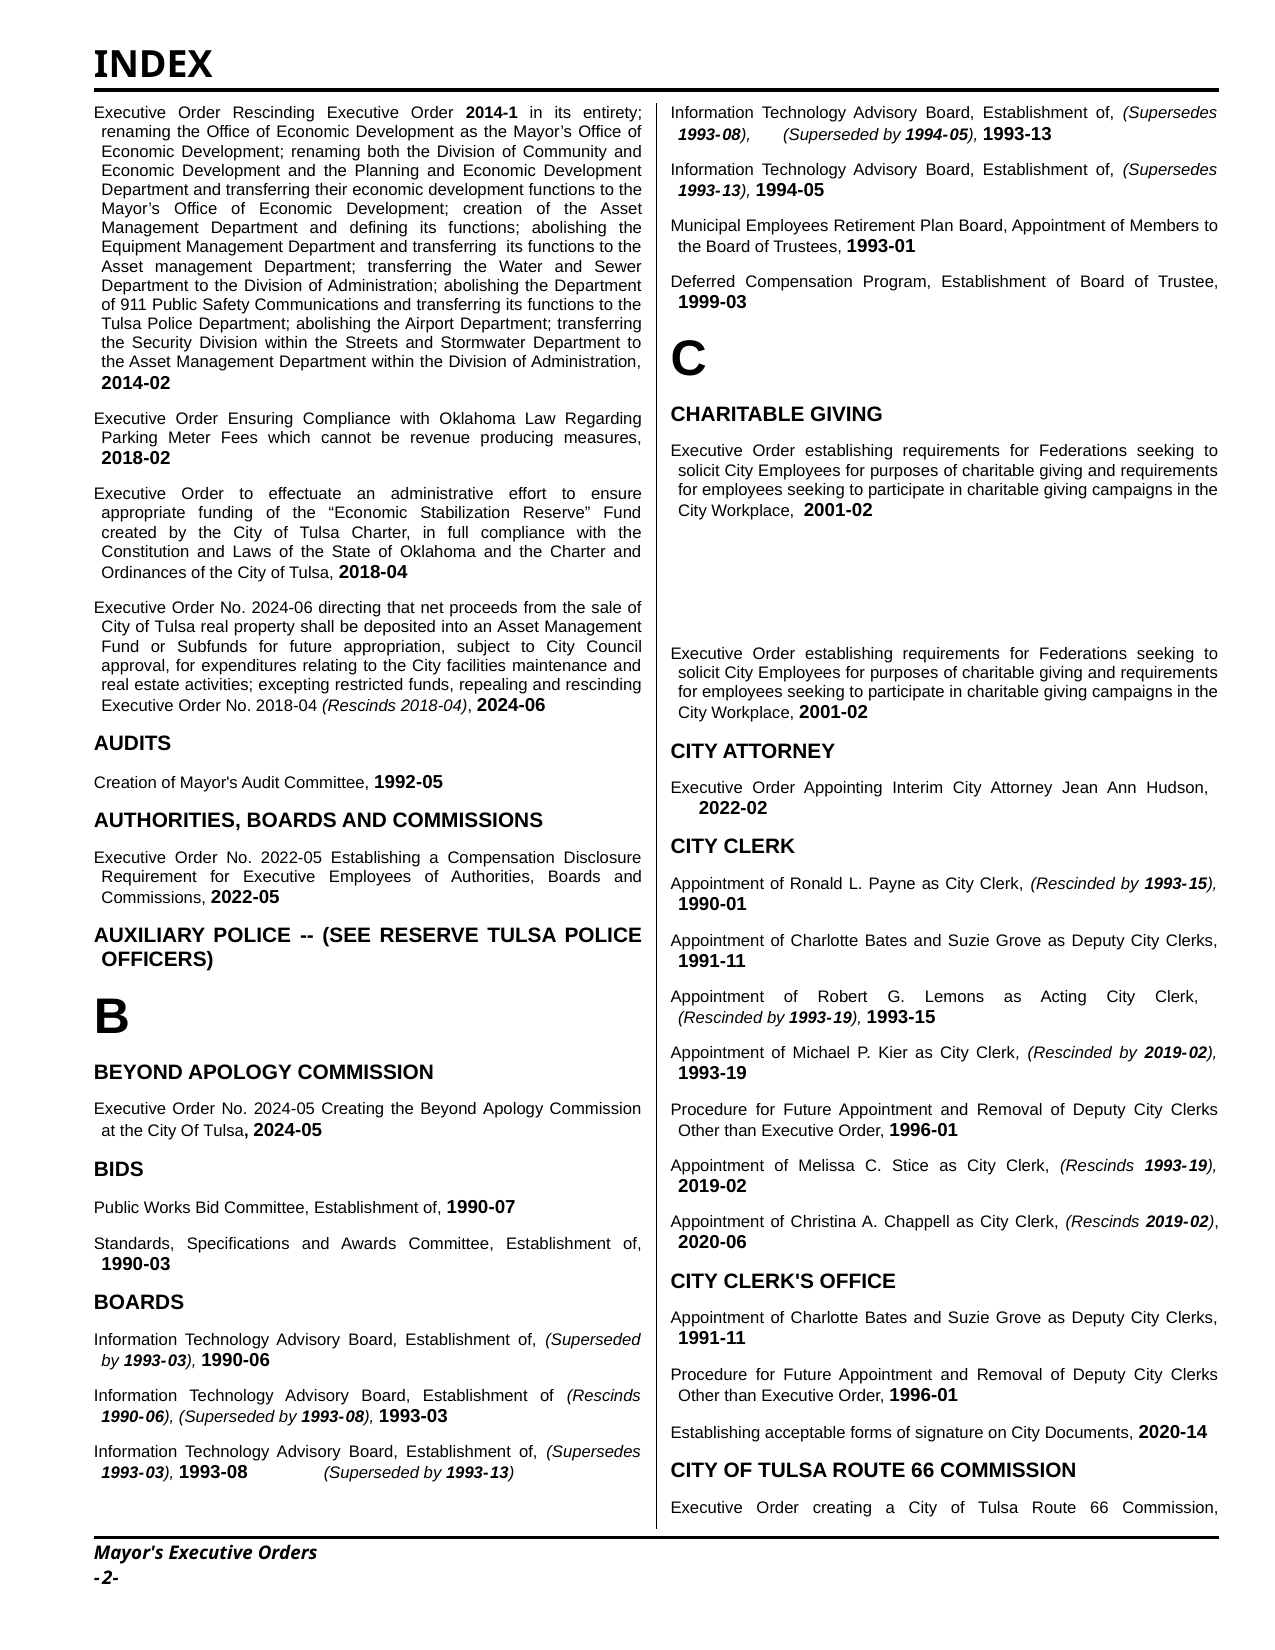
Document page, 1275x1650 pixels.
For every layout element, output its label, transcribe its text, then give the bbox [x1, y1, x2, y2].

text Appointment of Christina A. Chappell as City Clerk, (Rescinds 2019-02), 2020-06 [670, 1212, 1219, 1253]
text city clerk [670, 834, 1219, 858]
text Executive Order establishing requirements for Federations seeking to solicit City Employees for purposes of charitable giving and requirements for employees seeking to participate in charitable giving campaigns in the City Workplace, 2001-02 [670, 644, 1219, 723]
text Establishing acceptable forms of signature on City Documents, 2020-14 [670, 1421, 1219, 1442]
text auxiliary police -- (see reserve TULSA police officers) [94, 923, 642, 971]
text city ATTORNEY [670, 738, 1219, 762]
text Appointment of Melissa C. Stice as City Clerk, (Rescinds 1993-19), 2019-02 [670, 1156, 1219, 1196]
text Information Technology Advisory Board, Establishment of, (Supersedes 1993-08), (Superseded by 1994-05), 1993-13 [670, 103, 1219, 144]
text Appointment of Michael P. Kier as City Clerk, (Rescinded by 2019-02), 1993-19 [670, 1043, 1219, 1084]
text Executive Order establishing requirements for Federations seeking to solicit City Employees for purposes of charitable giving and requirements for employees seeking to participate in charitable giving campaigns in the City Workplace, 2001-02 [670, 441, 1219, 628]
text Executive Order No. 2022-05 Establishing a Compensation Disclosure Requirement for Executive Employees of Authorities, Boards and Commissions, 2022-05 [94, 847, 642, 907]
text Appointment of Charlotte Bates and Suzie Grove as Deputy City Clerks, 1991-11 [670, 930, 1219, 971]
text Information Technology Advisory Board, Establishment of, (Supersedes 1993-13), 1994-05 [670, 159, 1219, 200]
title b [94, 986, 642, 1044]
text Procedure for Future Appointment and Removal of Deputy City Clerks Other than Executive Order, 1996-01 [670, 1099, 1219, 1140]
text Information Technology Advisory Board, Establishment of (Rescinds 1990-06), (Superseded by 1993-08), 1993-03 [94, 1386, 642, 1426]
text AUTHORITIES, BOARDS AND COMMISSIONS [94, 808, 642, 832]
text Executive Order creating a City of Tulsa Route 66 Commission, (Rescinded by 2024-04), 2016-03 [670, 1497, 1219, 1517]
text Executive Order No. 2024-05 Creating the Beyond Apology Commission at the City Of Tulsa, 2024-05 [94, 1099, 642, 1141]
text city of tulsa route 66 commission [670, 1458, 1219, 1482]
title c [670, 328, 1219, 386]
text Appointment of Charlotte Bates and Suzie Grove as Deputy City Clerks, 1991-11 [670, 1308, 1219, 1349]
text Executive Order No. 2024-06 directing that net proceeds from the sale of City of Tulsa real property shall be deposited into an Asset Management Fund or Subfunds for future appropriation, subject to City Council approval, for expenditures relating to the City facilities maintenance and real estate activities; excepting restricted funds, repealing and rescinding Executive Order No. 2018-04 (Rescinds 2018-04), 2024-06 [94, 598, 642, 715]
text Creation of Mayor's Audit Committee, 1992-05 [94, 771, 642, 792]
text Executive Order Ensuring Compliance with Oklahoma Law Regarding Parking Meter Fees which cannot be revenue producing measures, 2018-02 [94, 409, 642, 468]
text Deferred Compensation Program, Establishment of Board of Trustee, 1999-03 [670, 272, 1219, 313]
text Appointment of Ronald L. Payne as City Clerk, (Rescinded by 1993-15), 1990-01 [670, 874, 1219, 915]
text CHARITABLE GIVING [670, 402, 1219, 426]
text Executive Order to effectuate an administrative effort to ensure appropriate funding of the “Economic Stabilization Reserve” Fund created by the City of Tulsa Charter, in full compliance with the Constitution and Laws of the State of Oklahoma and the Charter and Ordinances of the City of Tulsa, 2018-04 [94, 484, 642, 582]
text boards [94, 1290, 642, 1314]
text Public Works Bid Committee, Establishment of, 1990-07 [94, 1196, 642, 1218]
text Standards, Specifications and Awards Committee, Establishment of, 1990-03 [94, 1233, 642, 1274]
text Procedure for Future Appointment and Removal of Deputy City Clerks Other than Executive Order, 1996-01 [670, 1364, 1219, 1405]
text bids [94, 1157, 642, 1181]
text Information Technology Advisory Board, Establishment of, (Superseded by 1993-03), 1990-06 [94, 1329, 642, 1370]
text Information Technology Advisory Board, Establishment of, (Supersedes 1993-03), 1993-08 (Superseded by 1993-13) [94, 1442, 642, 1483]
text city clerk's office [670, 1268, 1219, 1292]
text Executive Order Appointing Interim City Attorney Jean Ann Hudson, 2022-02 [670, 778, 1219, 819]
text Municipal Employees Retirement Plan Board, Appointment of Members to the Board of Trustees, 1993-01 [670, 216, 1219, 257]
text audits [94, 731, 642, 755]
text Executive Order Rescinding Executive Order 2014-1 in its entirety; renaming the Office of Economic Development as the Mayor’s Office of Economic Development; renaming both the Division of Community and Economic Development and the Planning and Economic Development Department and transferring their economic development functions to the Mayor’s Office of Economic Development; creation of the Asset Management Department and defining its functions; abolishing the Equipment Management Department and transferring its functions to the Asset management Department; transferring the Water and Sewer Department to the Division of Administration; abolishing the Department of 911 Public Safety Communications and transferring its functions to the Tulsa Police Department; abolishing the Airport Department; transferring the Security Division within the Streets and Stormwater Department to the Asset Management Department within the Division of Administration, 2014-02 [94, 103, 642, 393]
text beyond apology commission [94, 1059, 642, 1083]
text Appointment of Robert G. Lemons as Acting City Clerk, (Rescinded by 1993-19), 1993-15 [670, 987, 1219, 1027]
